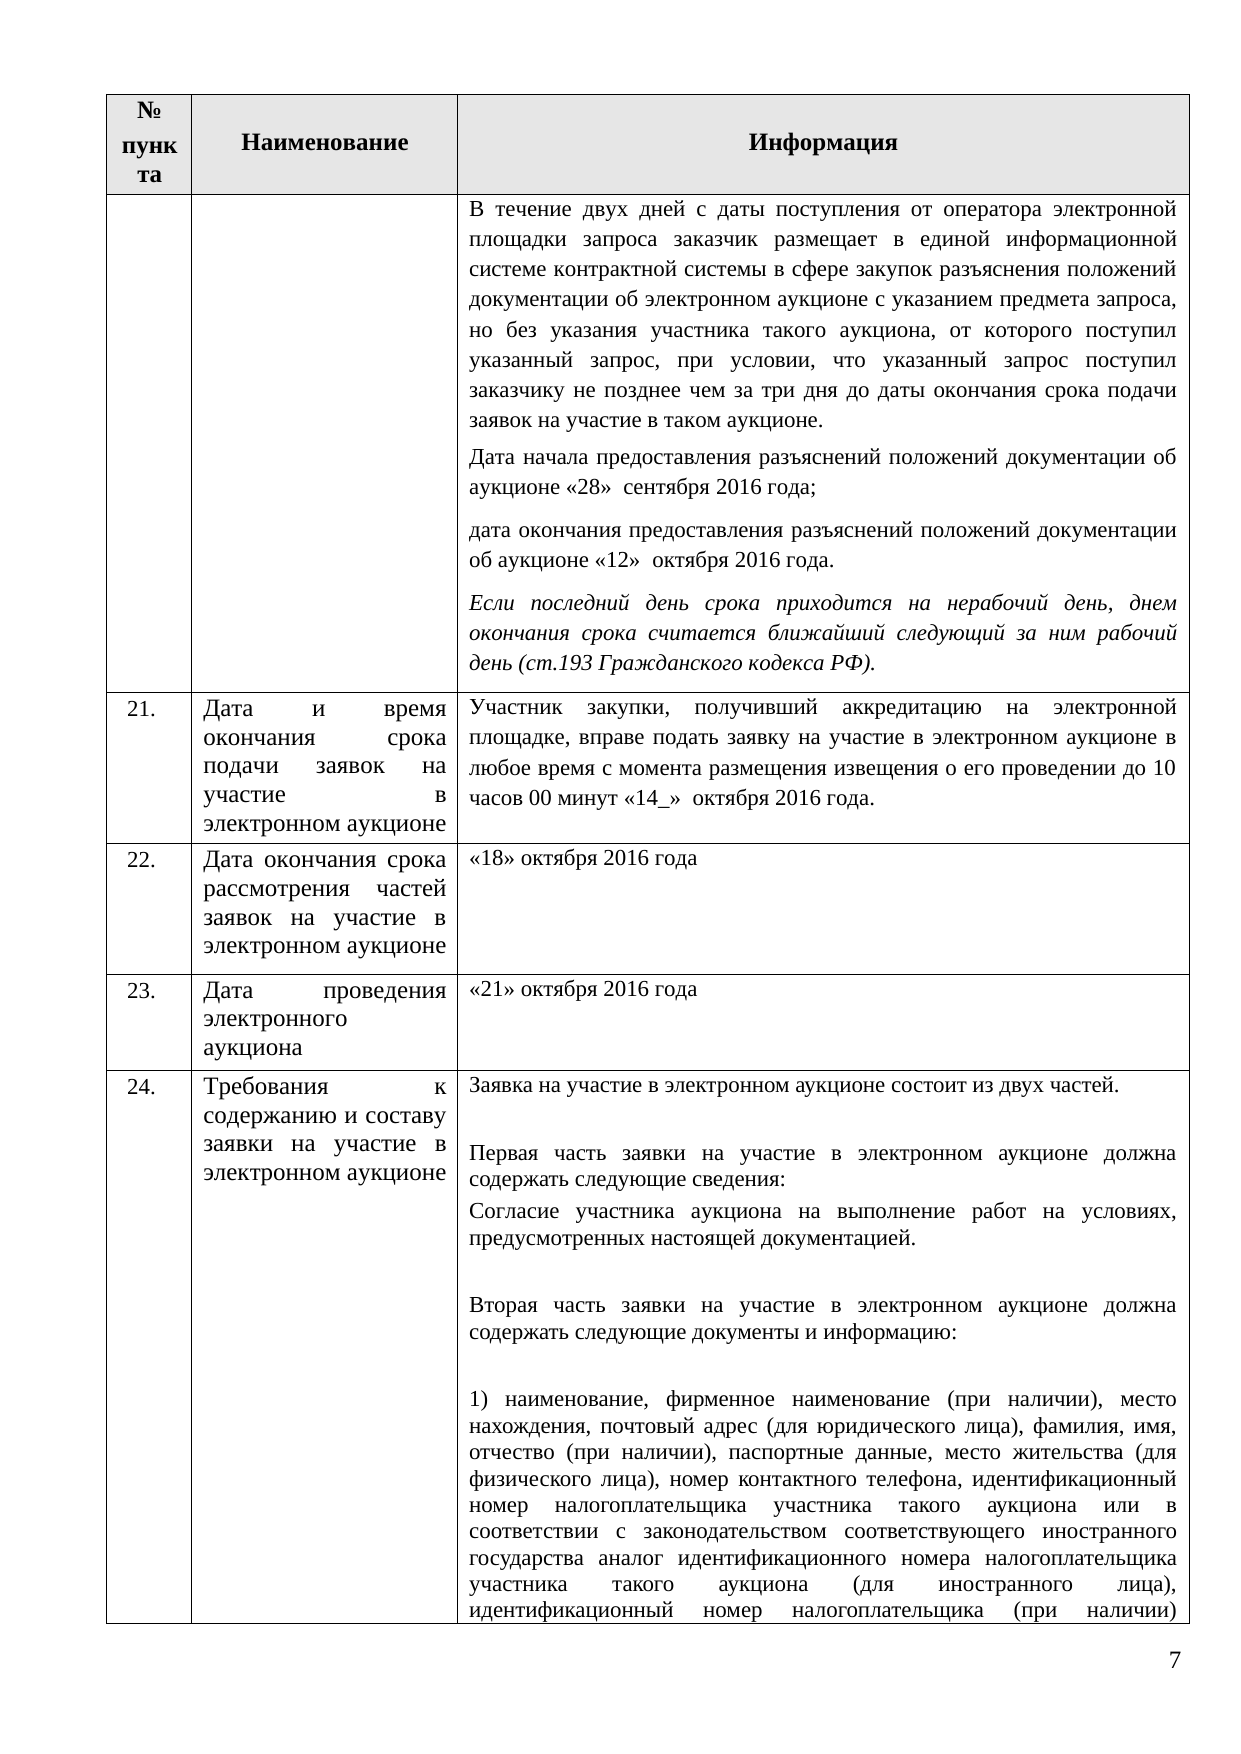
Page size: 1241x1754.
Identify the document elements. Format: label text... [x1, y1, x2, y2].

table_cell [107, 844, 191, 974]
table_cell [107, 975, 191, 1070]
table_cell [458, 195, 1189, 692]
table_cell «18» октября 2016 года [458, 844, 1189, 974]
table_cell Дата и время окончания срока подачи заявок на участие в электронном аукционе [192, 693, 457, 843]
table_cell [192, 195, 457, 692]
table_cell [107, 1071, 191, 1623]
table_header Наименование [192, 95, 457, 194]
table_header Информация [458, 95, 1189, 194]
table_header № пункта [107, 95, 191, 194]
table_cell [458, 1071, 1189, 1623]
table_cell Дата окончания срока рассмотрения частей заявок на участие в электронном аукционе [192, 844, 457, 974]
table_cell «21» октября 2016 года [458, 975, 1189, 1070]
table_cell [107, 195, 191, 692]
table_cell Участник закупки, получивший аккредитацию на электронной площадке, вправе подать заявку на участие в электронном аукционе в любое время с момента размещения извещения о его проведении до 10 часов 00 минут «14_» октября 2016 года. [458, 693, 1189, 843]
table_cell Дата проведения электронного аукциона [192, 975, 457, 1070]
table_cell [192, 1071, 457, 1623]
table_cell [107, 693, 191, 843]
